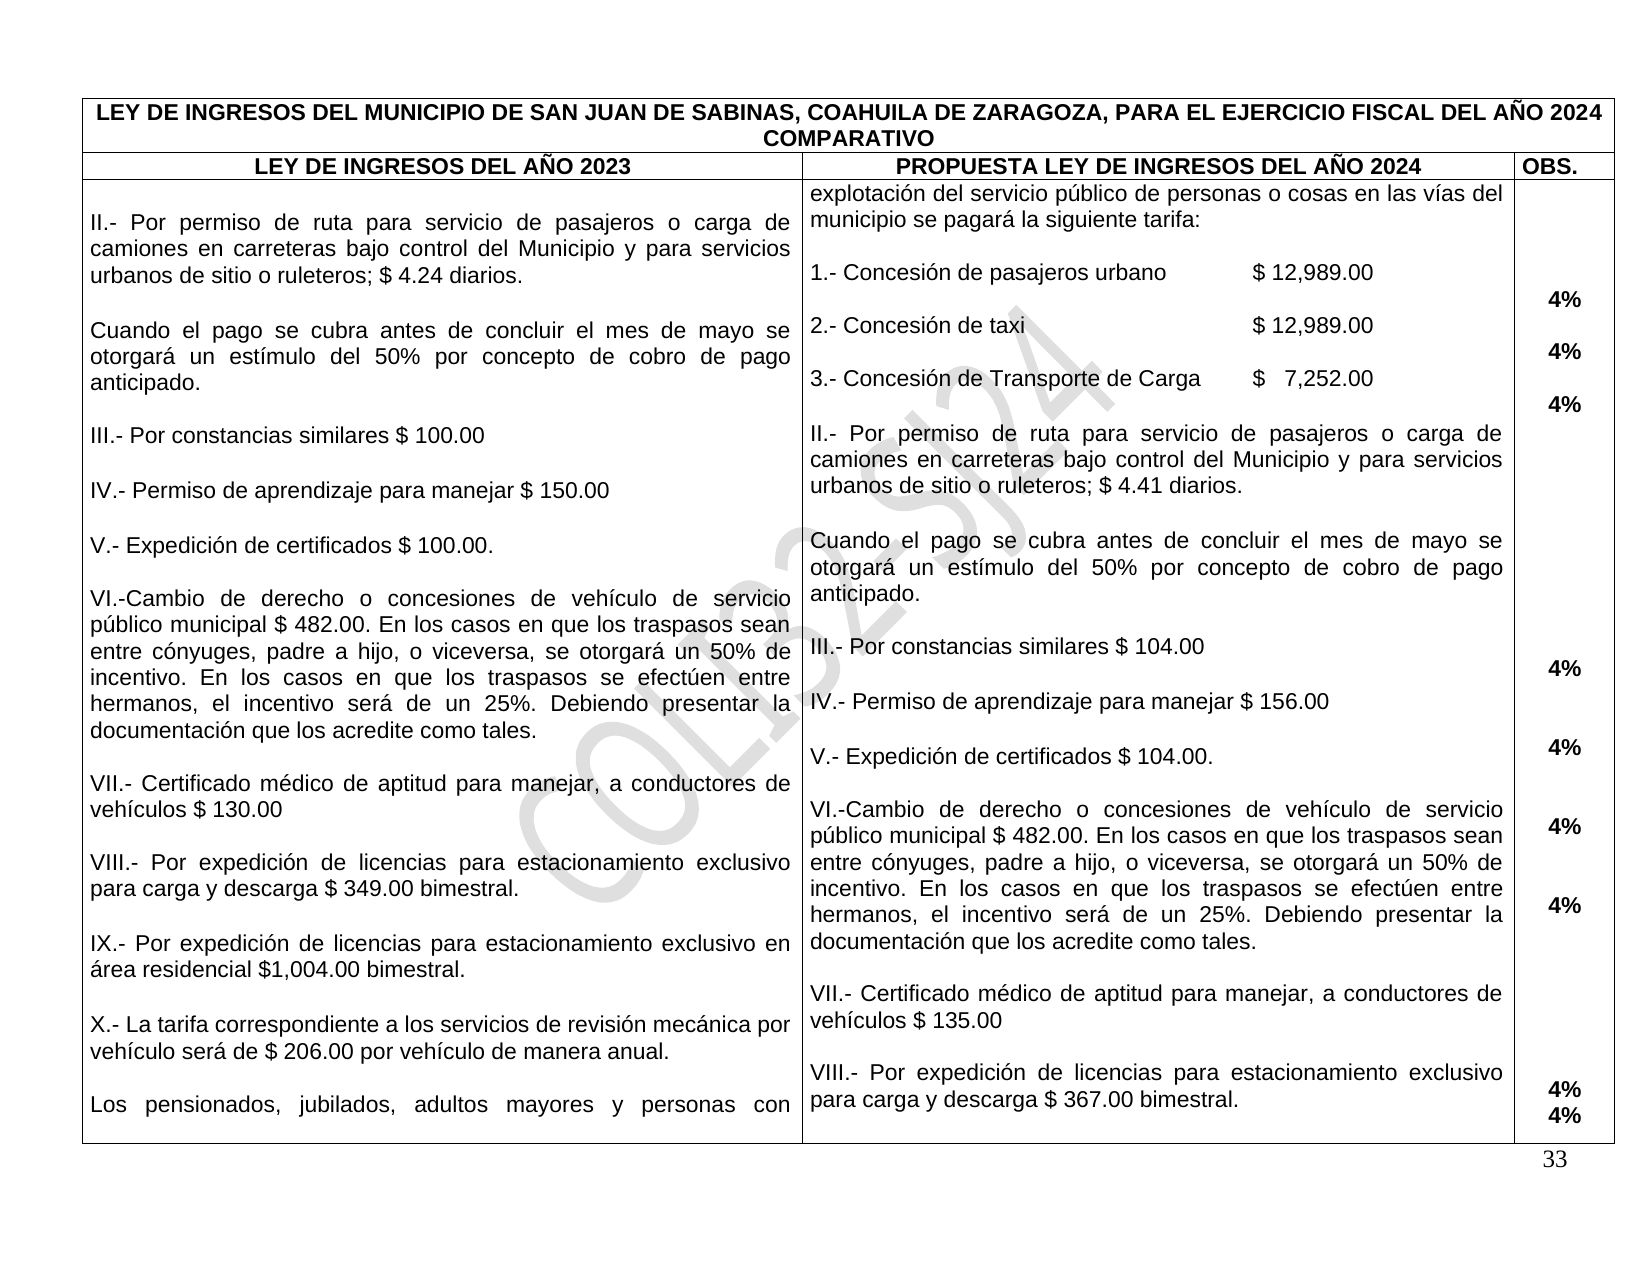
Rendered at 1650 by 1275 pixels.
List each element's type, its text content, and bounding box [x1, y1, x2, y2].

table_cell LEY DE INGRESOS DEL AÑO 2023 [83, 153, 802, 179]
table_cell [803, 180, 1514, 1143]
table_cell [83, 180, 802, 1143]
table_header LEY DE INGRESOS DEL MUNICIPIO DE SAN JUAN DE SABINAS, COAHUILA DE ZARAGOZA, PARA EL EJERCICIO FISCAL DEL AÑO 2024 COMPARATIVO [83, 99, 1614, 152]
table_cell PROPUESTA LEY DE INGRESOS DEL AÑO 2024 [803, 153, 1514, 179]
table_cell OBS. [1515, 153, 1614, 179]
